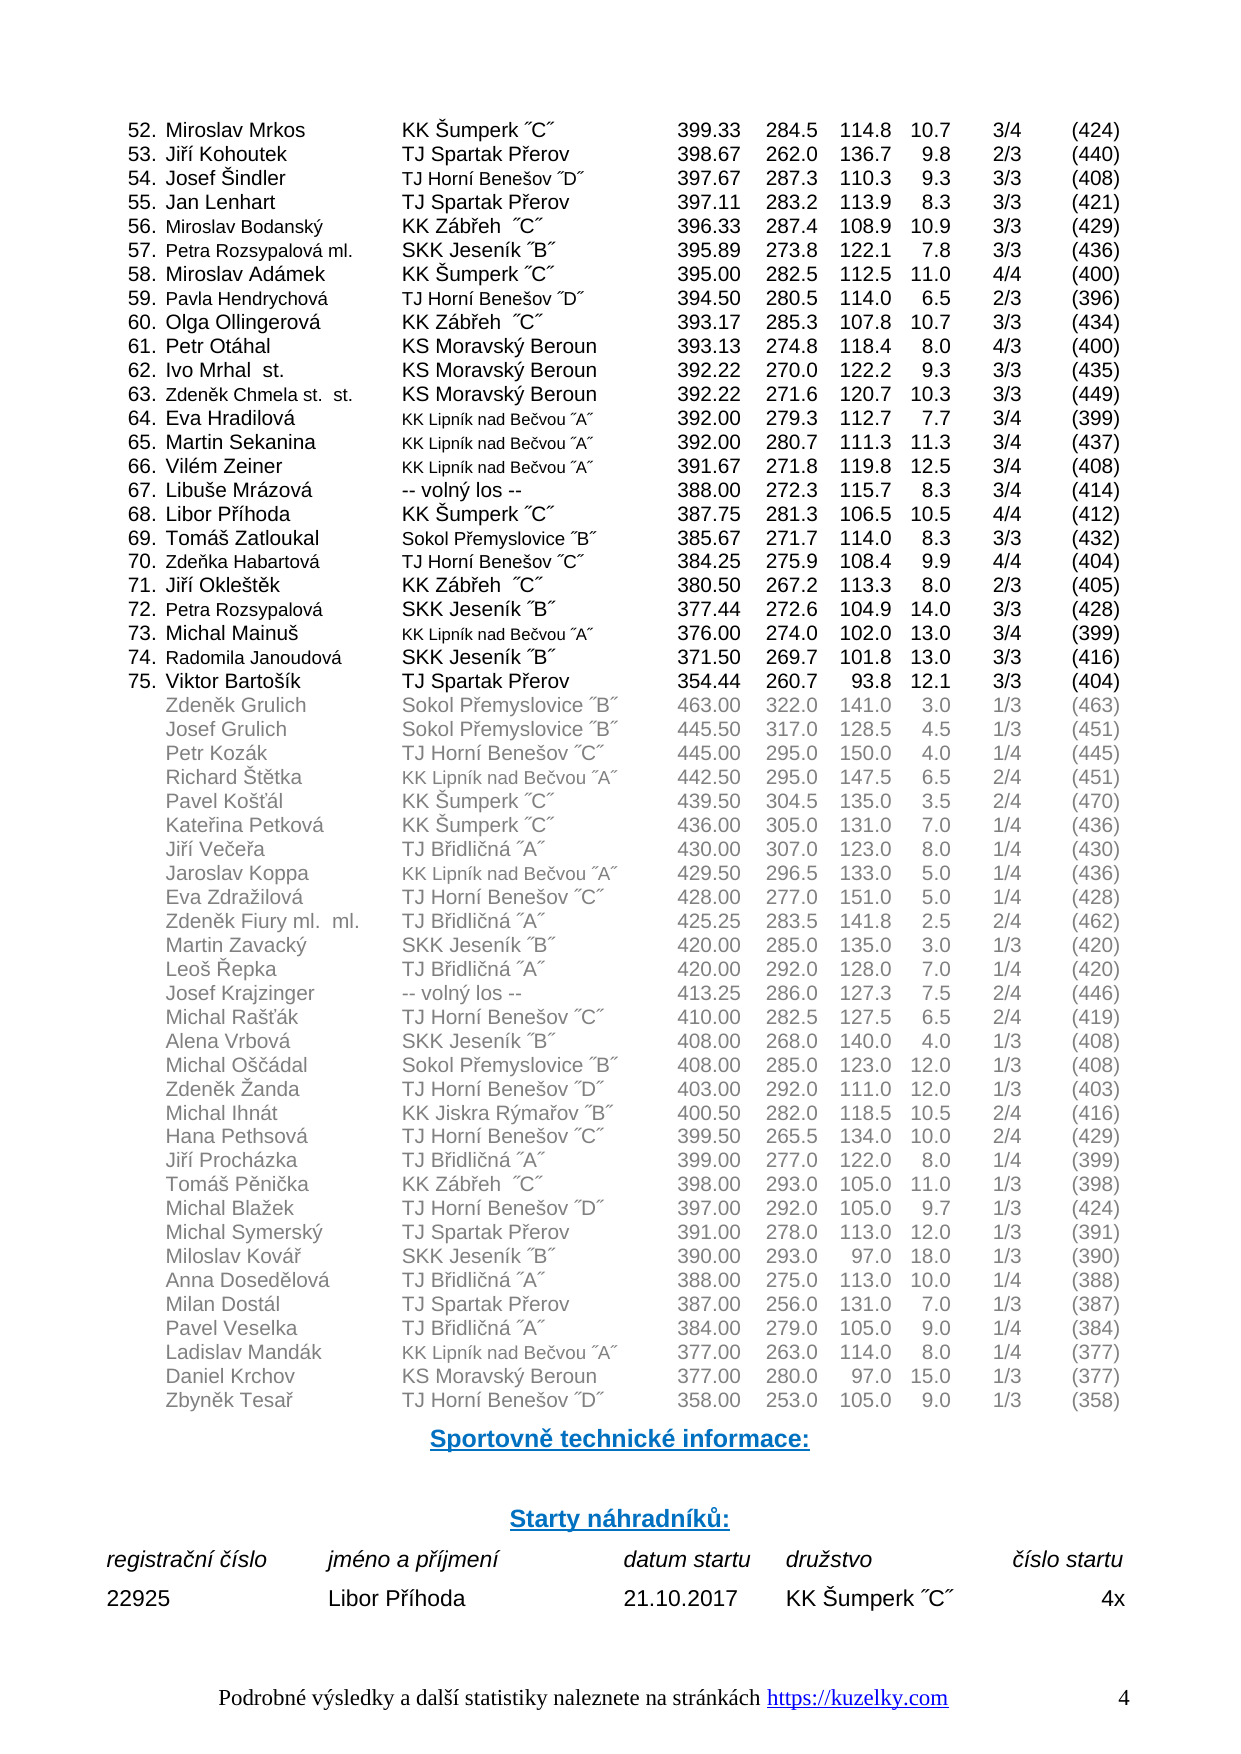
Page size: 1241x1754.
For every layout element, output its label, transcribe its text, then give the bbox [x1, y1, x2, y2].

text 55. Jan Lenhart TJ Spartak Přerov 397.11 283.2 113.9 8.3 3/3 (421) [106, 190, 1134, 214]
text Jiří Procházka TJ Břidličná ˝A˝ 399.00 277.0 122.0 8.0 1/4 (399) [106, 1148, 1134, 1172]
text Richard Štětka KK Lipník nad Bečvou ˝A˝ 442.50 295.0 147.5 6.5 2/4 (451) [106, 765, 1134, 789]
text 63. Zdeněk Chmela st. st. KS Moravský Beroun 392.22 271.6 120.7 10.3 3/3 (449) [106, 382, 1134, 406]
text 64. Eva Hradilová KK Lipník nad Bečvou ˝A˝ 392.00 279.3 112.7 7.7 3/4 (399) [106, 406, 1134, 429]
text Zdeněk Fiury ml. ml. TJ Břidličná ˝A˝ 425.25 283.5 141.8 2.5 2/4 (462) [106, 909, 1134, 933]
text Starty náhradníků: [94, 1504, 1145, 1533]
text Zbyněk Tesař TJ Horní Benešov ˝D˝ 358.00 253.0 105.0 9.0 1/3 (358) [106, 1388, 1134, 1412]
text Alena Vrbová SKK Jeseník ˝B˝ 408.00 268.0 140.0 4.0 1/3 (408) [106, 1028, 1134, 1052]
text Michal Ihnát KK Jiskra Rýmařov ˝B˝ 400.50 282.0 118.5 10.5 2/4 (416) [106, 1100, 1134, 1124]
text Leoš Řepka TJ Břidličná ˝A˝ 420.00 292.0 128.0 7.0 1/4 (420) [106, 957, 1134, 981]
text 60. Olga Ollingerová KK Zábřeh ˝C˝ 393.17 285.3 107.8 10.7 3/3 (434) [106, 310, 1134, 334]
text 69. Tomáš Zatloukal Sokol Přemyslovice ˝B˝ 385.67 271.7 114.0 8.3 3/3 (432) [106, 525, 1134, 549]
text 57. Petra Rozsypalová ml. SKK Jeseník ˝B˝ 395.89 273.8 122.1 7.8 3/3 (436) [106, 238, 1134, 262]
text 22925 Libor Příhoda 21.10.2017 KK Šumperk ˝C˝ 4x [106, 1584, 1134, 1611]
text Petr Kozák TJ Horní Benešov ˝C˝ 445.00 295.0 150.0 4.0 1/4 (445) [106, 741, 1134, 765]
text Jaroslav Koppa KK Lipník nad Bečvou ˝A˝ 429.50 296.5 133.0 5.0 1/4 (436) [106, 861, 1134, 885]
text Eva Zdražilová TJ Horní Benešov ˝C˝ 428.00 277.0 151.0 5.0 1/4 (428) [106, 885, 1134, 909]
text 59. Pavla Hendrychová TJ Horní Benešov ˝D˝ 394.50 280.5 114.0 6.5 2/3 (396) [106, 286, 1134, 310]
text 54. Josef Šindler TJ Horní Benešov ˝D˝ 397.67 287.3 110.3 9.3 3/3 (408) [106, 166, 1134, 190]
text Kateřina Petková KK Šumperk ˝C˝ 436.00 305.0 131.0 7.0 1/4 (436) [106, 813, 1134, 837]
text Josef Krajzinger -- volný los -- 413.25 286.0 127.3 7.5 2/4 (446) [106, 981, 1134, 1004]
text registrační číslo jméno a příjmení datum startu družstvo číslo startu [106, 1546, 1134, 1572]
text Jiří Večeřa TJ Břidličná ˝A˝ 430.00 307.0 123.0 8.0 1/4 (430) [106, 837, 1134, 861]
text Tomáš Pěnička KK Zábřeh ˝C˝ 398.00 293.0 105.0 11.0 1/3 (398) [106, 1172, 1134, 1196]
text 72. Petra Rozsypalová SKK Jeseník ˝B˝ 377.44 272.6 104.9 14.0 3/3 (428) [106, 597, 1134, 621]
text Michal Symerský TJ Spartak Přerov 391.00 278.0 113.0 12.0 1/3 (391) [106, 1220, 1134, 1244]
text 58. Miroslav Adámek KK Šumperk ˝C˝ 395.00 282.5 112.5 11.0 4/4 (400) [106, 262, 1134, 286]
text Sportovně technické informace: [94, 1424, 1145, 1453]
text Martin Zavacký SKK Jeseník ˝B˝ 420.00 285.0 135.0 3.0 1/3 (420) [106, 933, 1134, 957]
text Pavel Košťál KK Šumperk ˝C˝ 439.50 304.5 135.0 3.5 2/4 (470) [106, 789, 1134, 813]
text Milan Dostál TJ Spartak Přerov 387.00 256.0 131.0 7.0 1/3 (387) [106, 1292, 1134, 1316]
text Pavel Veselka TJ Břidličná ˝A˝ 384.00 279.0 105.0 9.0 1/4 (384) [106, 1316, 1134, 1340]
text Zdeněk Grulich Sokol Přemyslovice ˝B˝ 463.00 322.0 141.0 3.0 1/3 (463) [106, 693, 1134, 717]
text Josef Grulich Sokol Přemyslovice ˝B˝ 445.50 317.0 128.5 4.5 1/3 (451) [106, 717, 1134, 741]
text 56. Miroslav Bodanský KK Zábřeh ˝C˝ 396.33 287.4 108.9 10.9 3/3 (429) [106, 214, 1134, 238]
text 73. Michal Mainuš KK Lipník nad Bečvou ˝A˝ 376.00 274.0 102.0 13.0 3/4 (399) [106, 621, 1134, 645]
text Zdeněk Žanda TJ Horní Benešov ˝D˝ 403.00 292.0 111.0 12.0 1/3 (403) [106, 1076, 1134, 1100]
text 68. Libor Příhoda KK Šumperk ˝C˝ 387.75 281.3 106.5 10.5 4/4 (412) [106, 501, 1134, 525]
text 71. Jiří Okleštěk KK Zábřeh ˝C˝ 380.50 267.2 113.3 8.0 2/3 (405) [106, 573, 1134, 597]
text 75. Viktor Bartošík TJ Spartak Přerov 354.44 260.7 93.8 12.1 3/3 (404) [106, 669, 1134, 693]
text Michal Blažek TJ Horní Benešov ˝D˝ 397.00 292.0 105.0 9.7 1/3 (424) [106, 1196, 1134, 1220]
text Anna Dosedělová TJ Břidličná ˝A˝ 388.00 275.0 113.0 10.0 1/4 (388) [106, 1268, 1134, 1292]
text 52. Miroslav Mrkos KK Šumperk ˝C˝ 399.33 284.5 114.8 10.7 3/4 (424) [106, 118, 1134, 142]
text Daniel Krchov KS Moravský Beroun 377.00 280.0 97.0 15.0 1/3 (377) [106, 1364, 1134, 1388]
text 67. Libuše Mrázová -- volný los -- 388.00 272.3 115.7 8.3 3/4 (414) [106, 477, 1134, 501]
text Miloslav Kovář SKK Jeseník ˝B˝ 390.00 293.0 97.0 18.0 1/3 (390) [106, 1244, 1134, 1268]
text 61. Petr Otáhal KS Moravský Beroun 393.13 274.8 118.4 8.0 4/3 (400) [106, 334, 1134, 358]
text Michal Rašťák TJ Horní Benešov ˝C˝ 410.00 282.5 127.5 6.5 2/4 (419) [106, 1004, 1134, 1028]
text Ladislav Mandák KK Lipník nad Bečvou ˝A˝ 377.00 263.0 114.0 8.0 1/4 (377) [106, 1340, 1134, 1364]
text Michal Oščádal Sokol Přemyslovice ˝B˝ 408.00 285.0 123.0 12.0 1/3 (408) [106, 1052, 1134, 1076]
text Hana Pethsová TJ Horní Benešov ˝C˝ 399.50 265.5 134.0 10.0 2/4 (429) [106, 1124, 1134, 1148]
text 70. Zdeňka Habartová TJ Horní Benešov ˝C˝ 384.25 275.9 108.4 9.9 4/4 (404) [106, 549, 1134, 573]
text 65. Martin Sekanina KK Lipník nad Bečvou ˝A˝ 392.00 280.7 111.3 11.3 3/4 (437) [106, 429, 1134, 453]
text 66. Vilém Zeiner KK Lipník nad Bečvou ˝A˝ 391.67 271.8 119.8 12.5 3/4 (408) [106, 453, 1134, 477]
text 62. Ivo Mrhal st. KS Moravský Beroun 392.22 270.0 122.2 9.3 3/3 (435) [106, 358, 1134, 382]
text 53. Jiří Kohoutek TJ Spartak Přerov 398.67 262.0 136.7 9.8 2/3 (440) [106, 142, 1134, 166]
text 74. Radomila Janoudová SKK Jeseník ˝B˝ 371.50 269.7 101.8 13.0 3/3 (416) [106, 645, 1134, 669]
